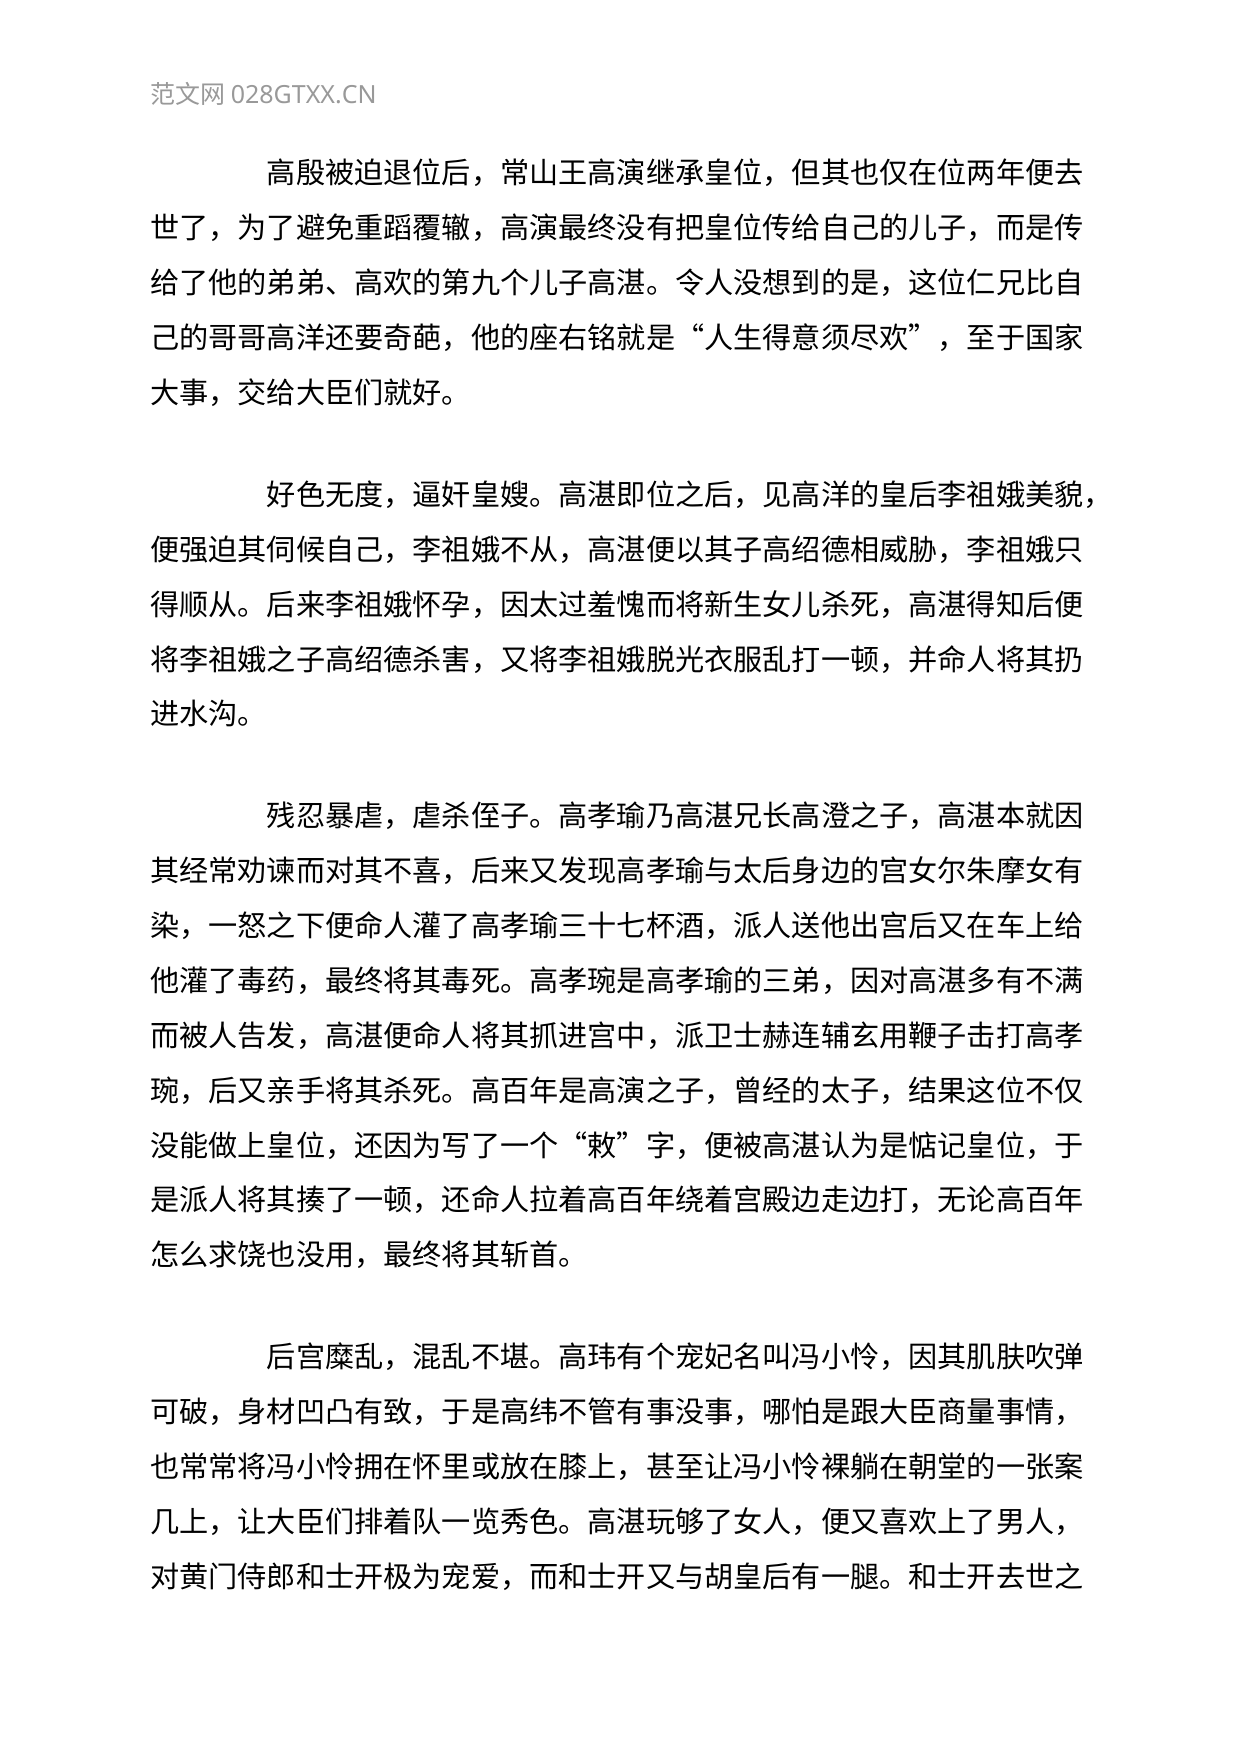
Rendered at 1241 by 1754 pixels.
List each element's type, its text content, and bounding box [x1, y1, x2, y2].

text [150, 1334, 1090, 1596]
text 高殷被迫退位后，常山王高演继承皇位，但其也仅在位两年便去世了，为了避免重蹈覆辙，高演最终没有把皇位传给自己的儿子，而是传给了他的弟弟、高欢的第九个儿子高湛。令人没想到的是，这位仁兄比自己的哥哥高洋还要奇葩，他的座右铭就是“人生得意须尽欢”，至于国家大事，交给大臣们就好。 [150, 150, 1090, 412]
text 好色无度，逼奸皇嫂。高湛即位之后，见高洋的皇后李祖娥美貌，便强迫其伺候自己，李祖娥不从，高湛便以其子高绍德相威胁，李祖娥只得顺从。后来李祖娥怀孕，因太过羞愧而将新生女儿杀死，高湛得知后便将李祖娥之子高绍德杀害，又将李祖娥脱光衣服乱打一顿，并命人将其扔进水沟。 [150, 471, 1090, 733]
text 残忍暴虐，虐杀侄子。高孝瑜乃高湛兄长高澄之子，高湛本就因其经常劝谏而对其不喜，后来又发现高孝瑜与太后身边的宫女尔朱摩女有染，一怒之下便命人灌了高孝瑜三十七杯酒，派人送他出宫后又在车上给他灌了毒药，最终将其毒死。高孝琬是高孝瑜的三弟，因对高湛多有不满而被人告发，高湛便命人将其抓进宫中，派卫士赫连辅玄用鞭子击打高孝琬，后又亲手将其杀死。高百年是高演之子，曾经的太子，结果这位不仅没能做上皇位，还因为写了一个“敕”字，便被高湛认为是惦记皇位，于是派人将其揍了一顿，还命人拉着高百年绕着宫殿边走边打，无论高百年怎么求饶也没用，最终将其斩首。 [150, 793, 1090, 1274]
